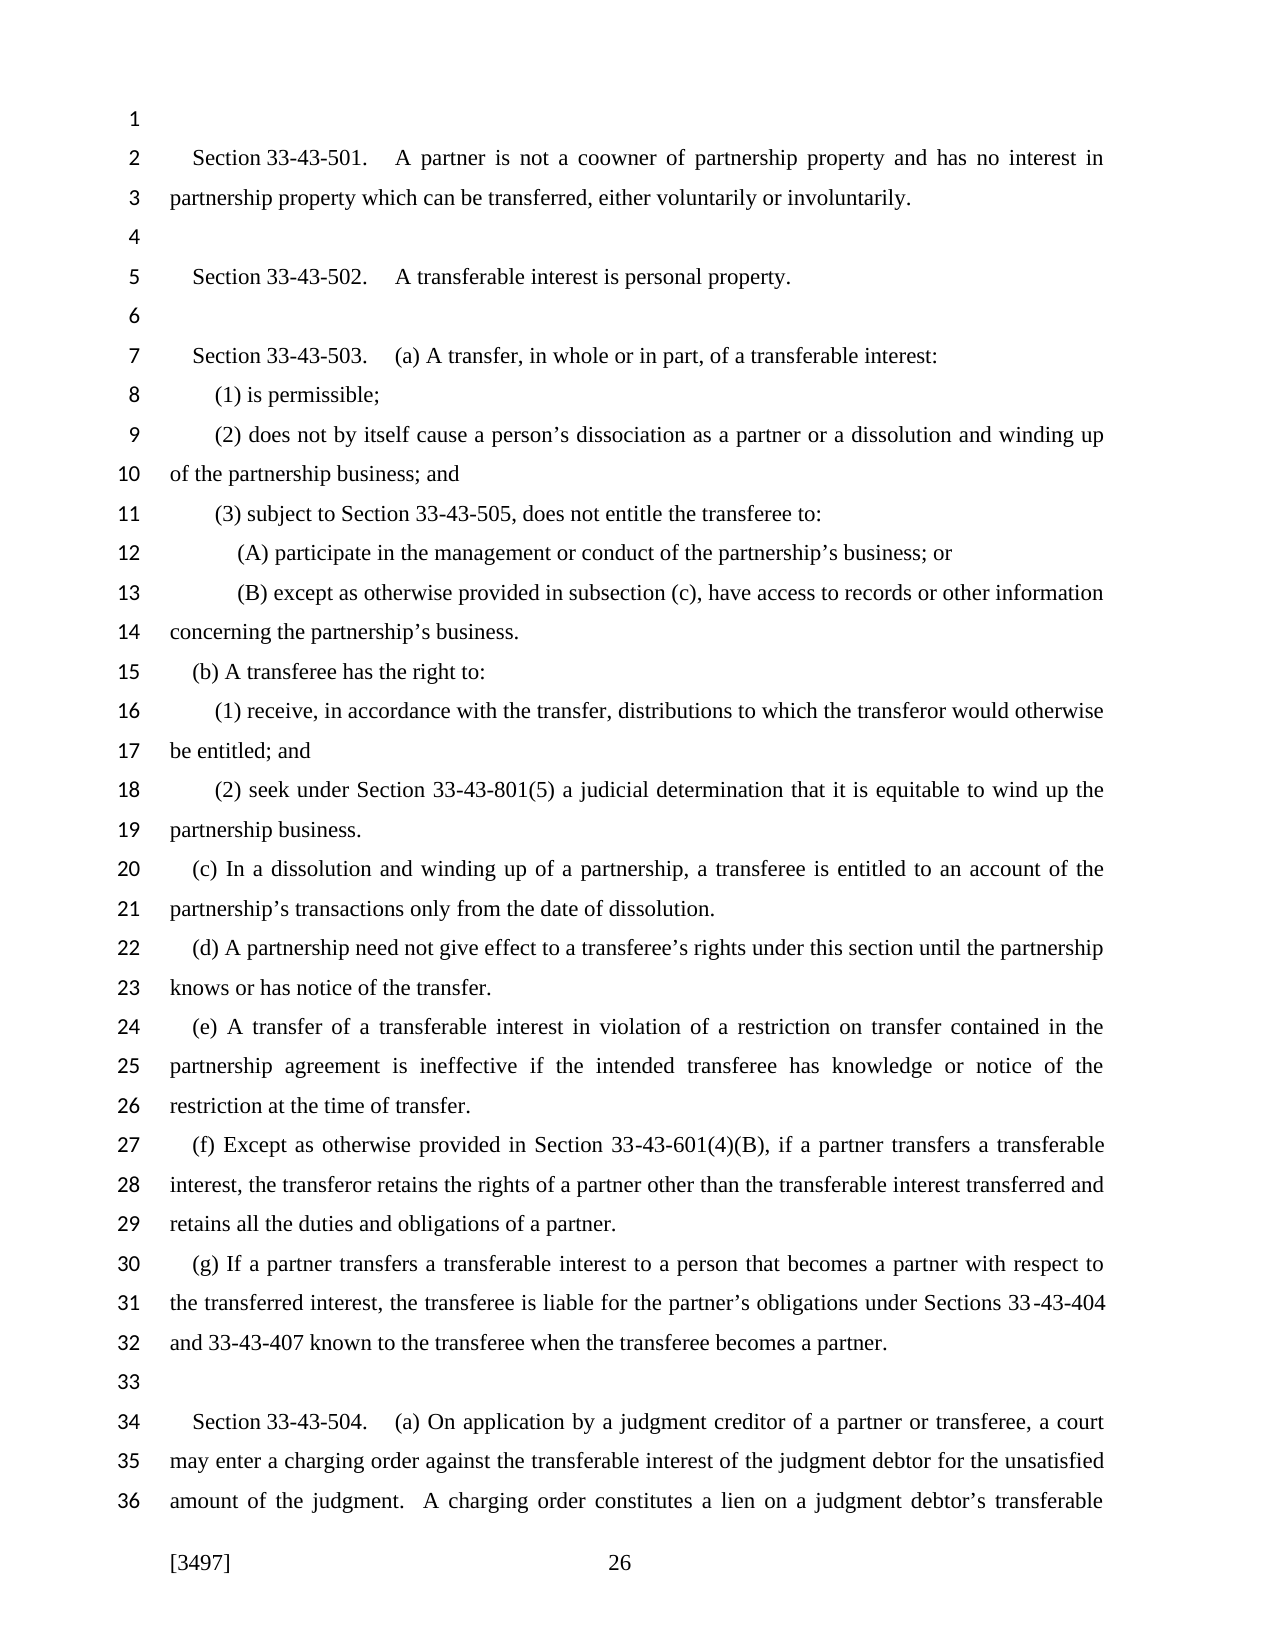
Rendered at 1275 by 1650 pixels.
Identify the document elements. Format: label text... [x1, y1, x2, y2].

text (g) If a partner transfers a transferable interest to a person that becomes a partner with respect to the transferred interest, the transferee is liable for the partner’s obligations under Sections 33-43-404 and 33-43-407 known to the transferee when the transferee becomes a partner. [169, 1250, 1106, 1355]
text (f) Except as otherwise provided in Section 33-43-601(4)(B), if a partner transfers a transferable interest, the transferor retains the rights of a partner other than the transferable interest transferred and retains all the duties and obligations of a partner. [169, 1131, 1106, 1237]
text (3) subject to Section 33-43-505, does not entitle the transferee to: [169, 500, 1106, 526]
text (e) A transfer of a transferable interest in violation of a restriction on transfer contained in the partnership agreement is ineffective if the intended transferee has knowledge or notice of the restriction at the time of transfer. [169, 1013, 1106, 1118]
text (2) seek under Section 33-43-801(5) a judicial determination that it is equitable to wind up the partnership business. [169, 776, 1106, 842]
text Section 33-43-501. A partner is not a coowner of partnership property and has no interest in partnership property which can be transferred, either voluntarily or involuntarily. [169, 144, 1106, 210]
text (b) A transferee has the right to: [169, 658, 1106, 684]
text (d) A partnership need not give effect to a transferee’s rights under this section until the partnership knows or has notice of the transfer. [169, 934, 1106, 1000]
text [169, 1408, 1106, 1513]
text Section 33-43-503. (a) A transfer, in whole or in part, of a transferable interest: [169, 342, 1106, 368]
text (B) except as otherwise provided in subsection (c), have access to records or other information concerning the partnership’s business. [169, 579, 1106, 644]
text (2) does not by itself cause a person’s dissociation as a partner or a dissolution and winding up of the partnership business; and [169, 421, 1106, 487]
text (1) is permissible; [169, 381, 1106, 408]
text Section 33-43-502. A transferable interest is personal property. [169, 263, 1106, 289]
text (A) participate in the management or conduct of the partnership’s business; or [169, 539, 1106, 566]
text (1) receive, in accordance with the transfer, distributions to which the transferor would otherwise be entitled; and [169, 697, 1106, 763]
text (c) In a dissolution and winding up of a partnership, a transferee is entitled to an account of the partnership’s transactions only from the date of dissolution. [169, 855, 1106, 921]
